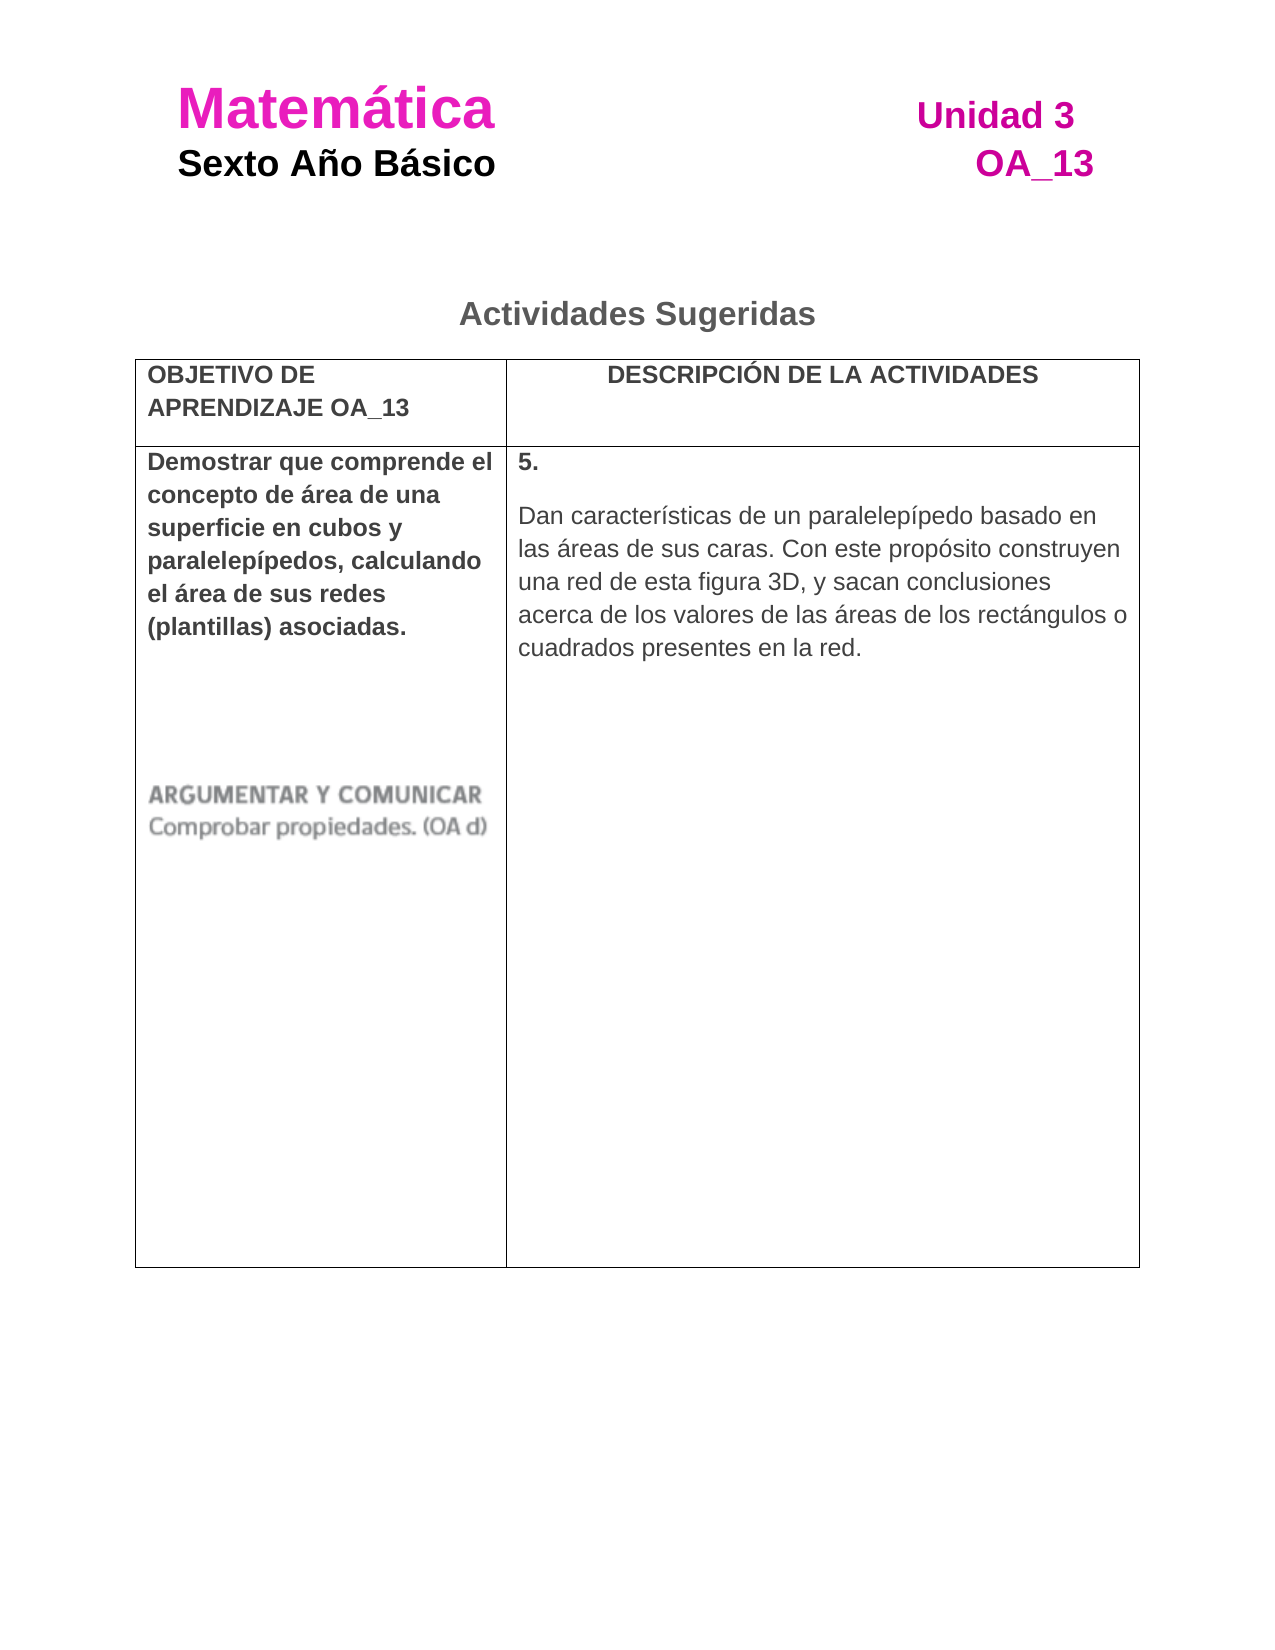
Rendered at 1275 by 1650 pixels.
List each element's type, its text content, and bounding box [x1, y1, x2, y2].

picture [147, 773, 496, 882]
table_header DESCRIPCIÓN DE LA ACTIVIDADES [507, 360, 1139, 446]
text Actividades Sugeridas [177, 294, 1098, 332]
table_cell 5. Dan características de un paralelepípedo basado en las áreas de sus caras. Con este propósito construyen una red de esta figura 3D, y sacan conclusiones acerca de los valores de las áreas de los rectángulos o cuadrados presentes en la red. [507, 447, 1139, 1267]
table_cell Demostrar que comprende el concepto de área de una superficie en cubos y paralelepípedos, calculando el área de sus redes (plantillas) asociadas. [136, 447, 506, 1267]
table_header OBJETIVO DE APRENDIZAJE OA_13 [136, 360, 506, 446]
